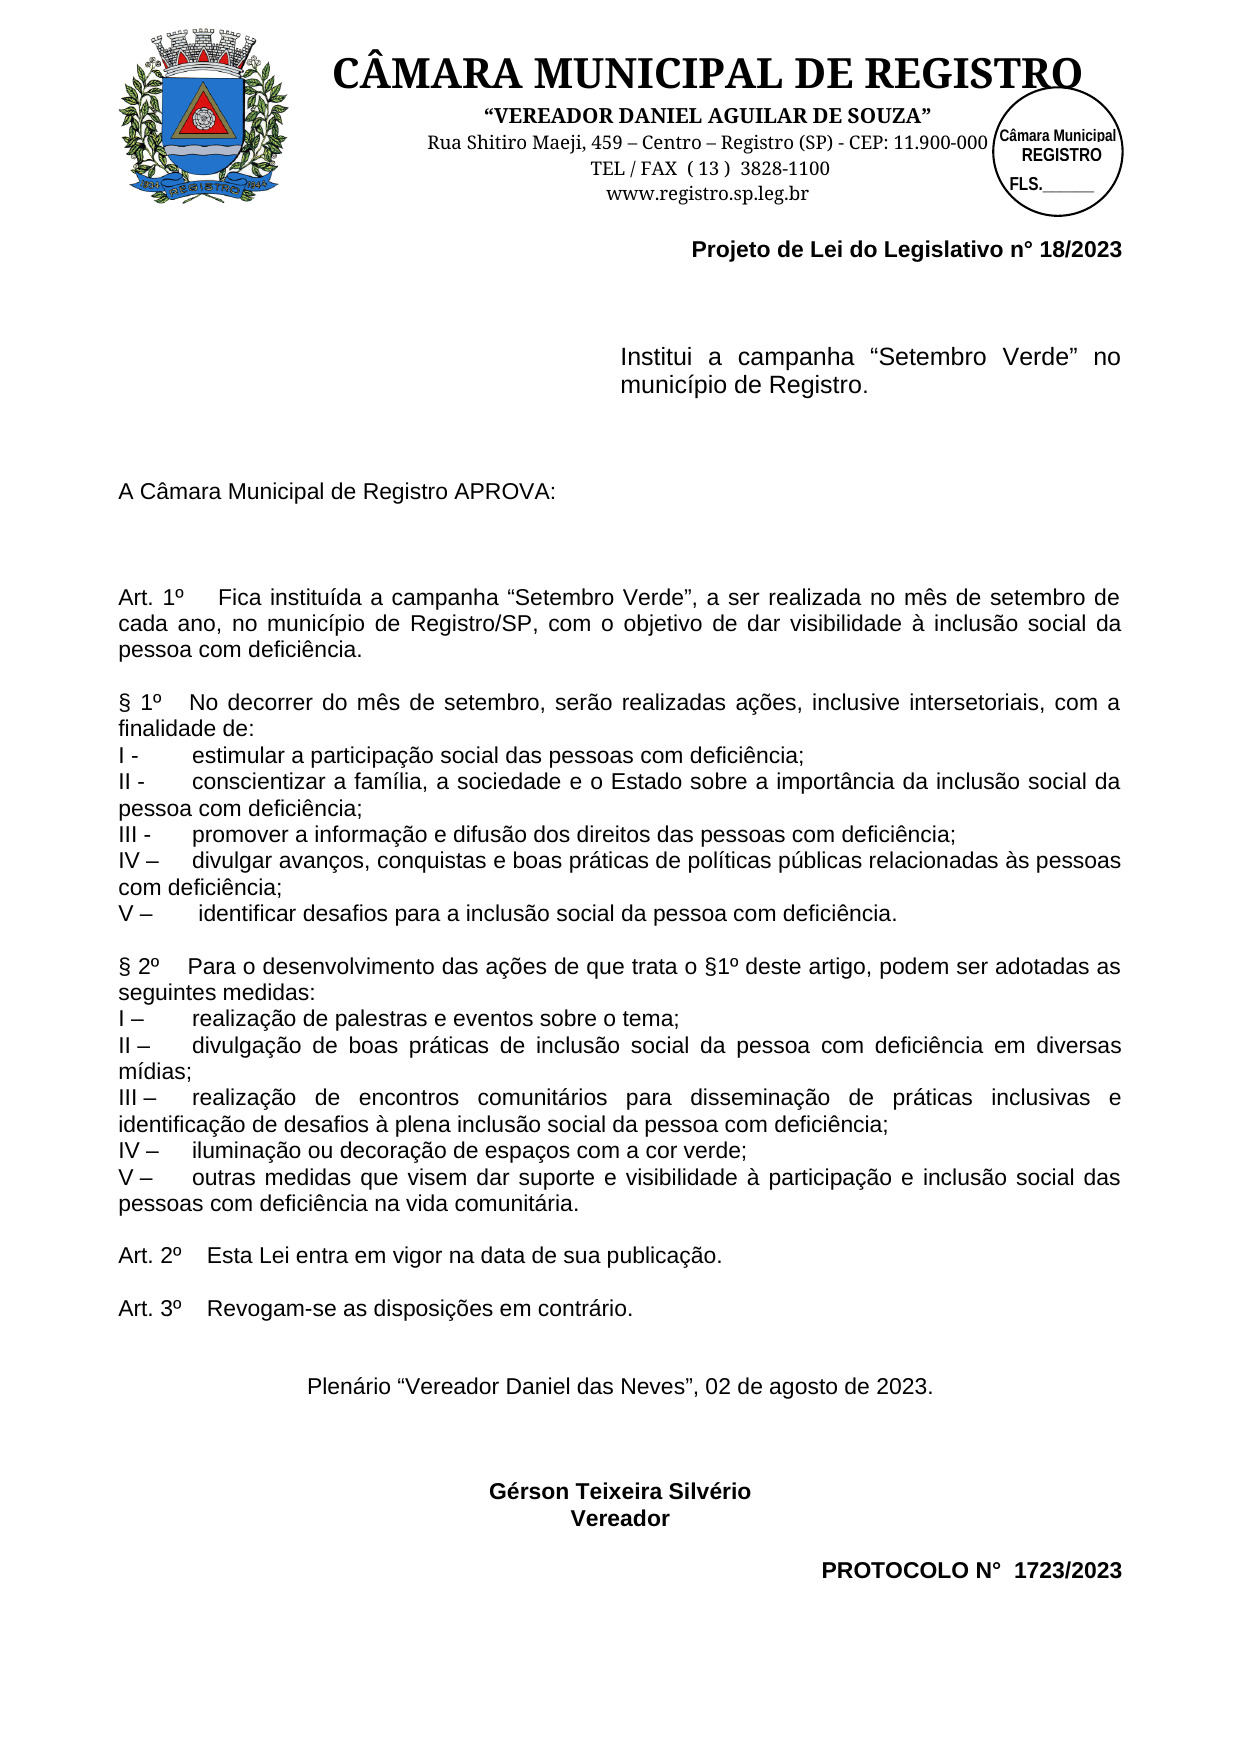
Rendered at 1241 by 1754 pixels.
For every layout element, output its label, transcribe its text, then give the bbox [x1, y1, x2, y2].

text A Câmara Municipal de Registro APROVA: [118, 478, 1122, 504]
text Projeto de Lei do Legislativo n° 18/2023 [118, 236, 1122, 263]
text V – outras medidas que visem dar suporte e visibilidade à participação e inclusão social das pessoas com deficiência na vida comunitária. [118, 1163, 1122, 1216]
text Vereador [118, 1505, 1122, 1531]
text III - promover a informação e difusão dos direitos das pessoas com deficiência; [118, 821, 1122, 847]
text § 1º No decorrer do mês de setembro, serão realizadas ações, inclusive intersetoriais, com a finalidade de: [118, 689, 1122, 742]
text Plenário “Vereador Daniel das Neves”, 02 de agosto de 2023. [118, 1373, 1122, 1399]
text II - conscientizar a família, a sociedade e o Estado sobre a importância da inclusão social da pessoa com deficiência; [118, 768, 1122, 821]
text IV – divulgar avanços, conquistas e boas práticas de políticas públicas relacionadas às pessoas com deficiência; [118, 847, 1122, 900]
text PROTOCOLO N° 1723/2023 [118, 1557, 1122, 1584]
text IV – iluminação ou decoração de espaços com a cor verde; [118, 1137, 1122, 1163]
text III – realização de encontros comunitários para disseminação de práticas inclusivas e identificação de desafios à plena inclusão social da pessoa com deficiência; [118, 1084, 1122, 1137]
text I - estimular a participação social das pessoas com deficiência; [118, 742, 1122, 768]
text Art. 1º Fica instituída a campanha “Setembro Verde”, a ser realizada no mês de setembro de cada ano, no município de Registro/SP, com o objetivo de dar visibilidade à inclusão social da pessoa com deficiência. [118, 584, 1122, 663]
text V – identificar desafios para a inclusão social da pessoa com deficiência. [118, 900, 1122, 926]
text Institui a campanha “Setembro Verde” no município de Registro. [620, 342, 1122, 399]
text Art. 3º Revogam-se as disposições em contrário. [118, 1295, 1122, 1322]
text Art. 2º Esta Lei entra em vigor na data de sua publicação. [118, 1242, 1122, 1269]
text Gérson Teixeira Silvério [118, 1478, 1122, 1505]
text I – realização de palestras e eventos sobre o tema; [118, 1005, 1122, 1032]
text § 2º Para o desenvolvimento das ações de que trata o §1º deste artigo, podem ser adotadas as seguintes medidas: [118, 953, 1122, 1005]
picture [114, 22, 293, 209]
text II – divulgação de boas práticas de inclusão social da pessoa com deficiência em diversas mídias; [118, 1032, 1122, 1084]
